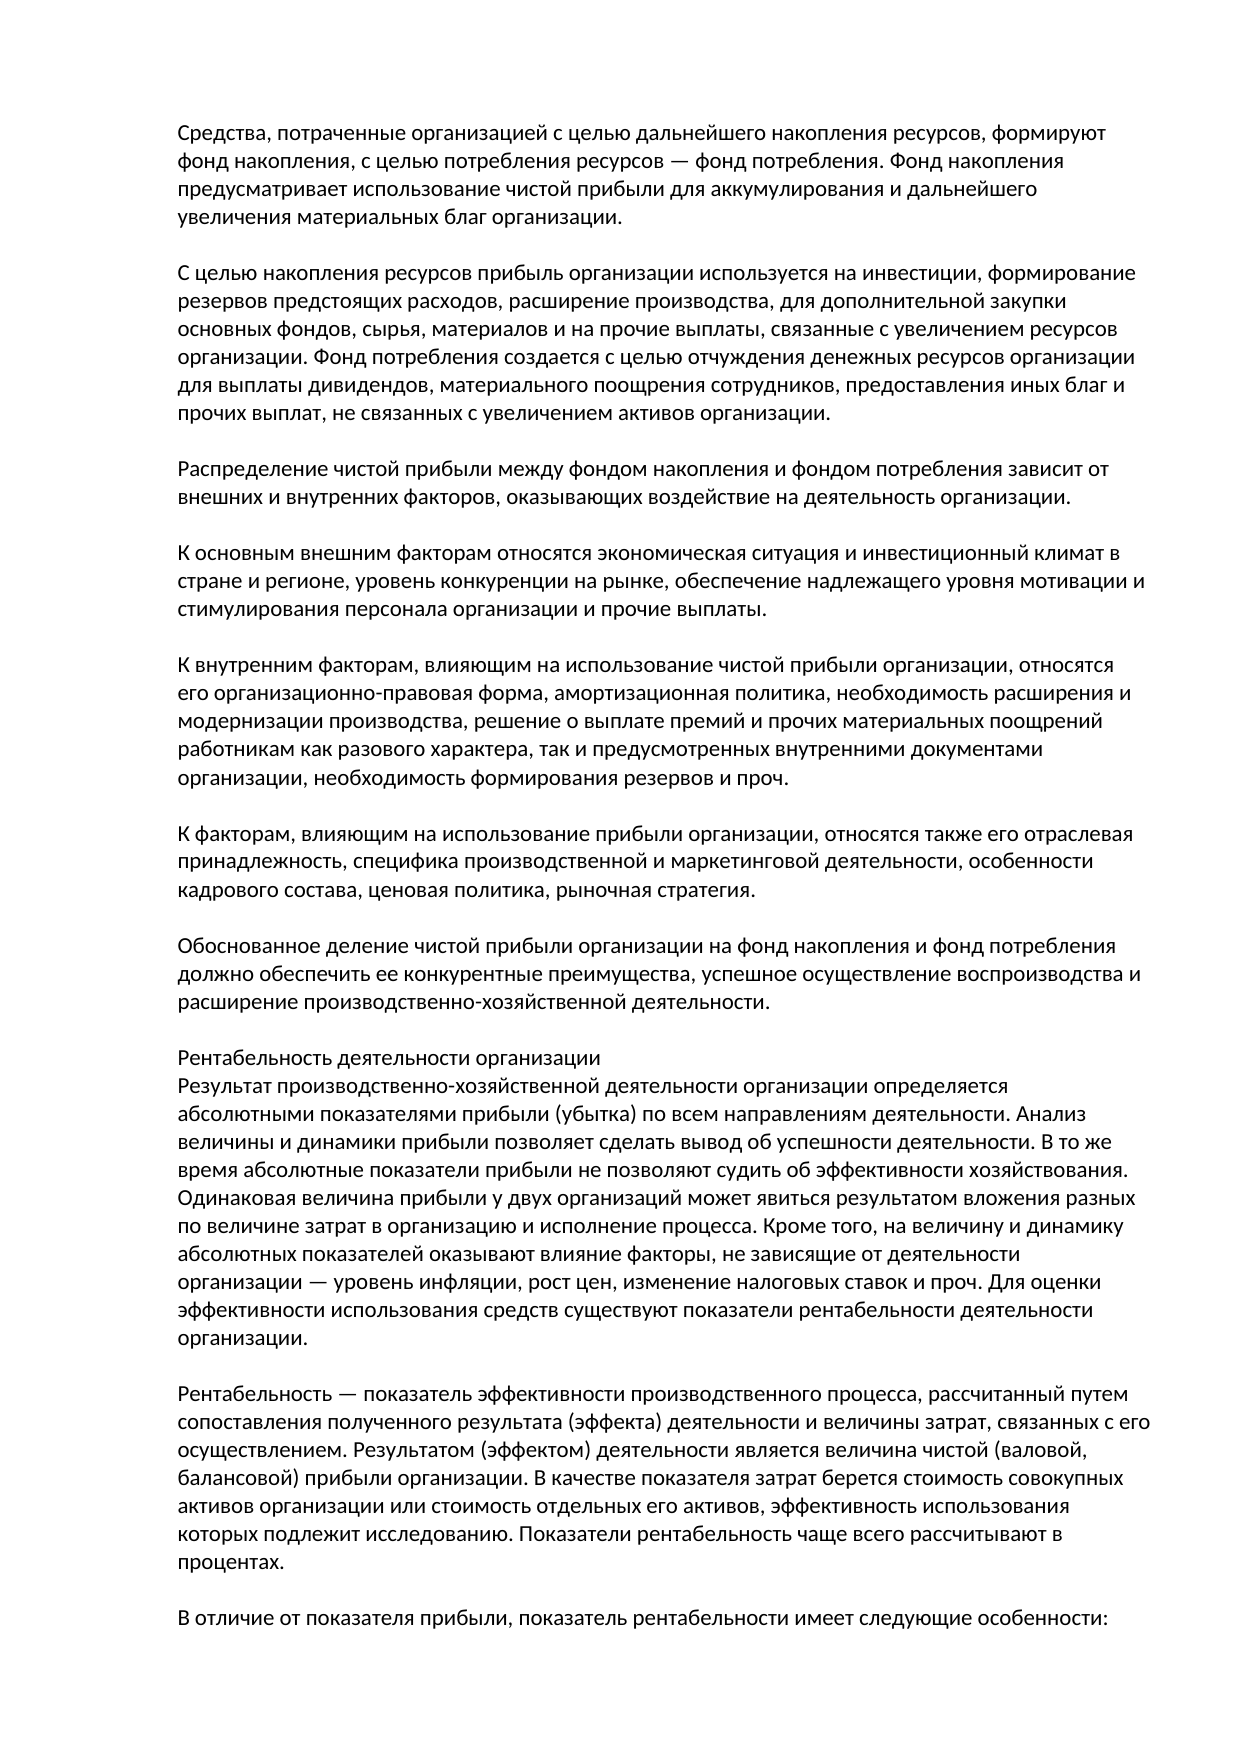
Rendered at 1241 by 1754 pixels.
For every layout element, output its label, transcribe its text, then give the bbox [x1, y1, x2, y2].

text К основным внешним факторам относятся экономическая ситуация и инвестиционный климат в стране и регионе, уровень конкуренции на рынке, обеспечение надлежащего уровня мотивации и стимулирования персонала организации и прочие выплаты. [177, 538, 1152, 622]
text С целью накопления ресурсов прибыль организации используется на инвестиции, формирование резервов предстоящих расходов, расширение производства, для дополнительной закупки основных фондов, сырья, материалов и на прочие выплаты, связанные с увеличением ресурсов организации. Фонд потребления создается с целью отчуждения денежных ресурсов организации для выплаты дивидендов, материального поощрения сотрудников, предоставления иных благ и прочих выплат, не связанных с увеличением активов организации. [177, 258, 1152, 426]
text В отличие от показателя прибыли, показатель рентабельности имеет следующие особенности: [177, 1603, 1152, 1631]
text К внутренним факторам, влияющим на использование чистой прибыли организации, относятся его организационно-правовая форма, амортизационная политика, необходимость расширения и модернизации производства, решение о выплате премий и прочих материальных поощрений работникам как разового характера, так и предусмотренных внутренними документами организации, необходимость формирования резервов и проч. [177, 651, 1152, 791]
text Распределение чистой прибыли между фондом накопления и фондом потребления зависит от внешних и внутренних факторов, оказывающих воздействие на деятельность организации. [177, 454, 1152, 510]
text К факторам, влияющим на использование прибыли организации, относятся также его отраслевая принадлежность, специфика производственной и маркетинговой деятельности, особенности кадрового состава, ценовая политика, рыночная стратегия. [177, 819, 1152, 903]
text Средства, потраченные организацией с целью дальнейшего накопления ресурсов, формируют фонд накопления, с целью потребления ресурсов — фонд потребления. Фонд накопления предусматривает использование чистой прибыли для аккумулирования и дальнейшего увеличения материальных благ организации. [177, 118, 1152, 230]
text Обоснованное деление чистой прибыли организации на фонд накопления и фонд потребления должно обеспечить ее конкурентные преимущества, успешное осуществление воспроизводства и расширение производственно-хозяйственной деятельности. [177, 931, 1152, 1015]
text Рентабельность — показатель эффективности производственного процесса, рассчитанный путем сопоставления полученного результата (эффекта) деятельности и величины затрат, связанных с его осуществлением. Результатом (эффектом) деятельности является величина чистой (валовой, балансовой) прибыли организации. В качестве показателя затрат берется стоимость совокупных активов организации или стоимость отдельных его активов, эффективность использования которых подлежит исследованию. Показатели рентабельность чаще всего рассчитывают в процентах. [177, 1379, 1152, 1575]
text Результат производственно-хозяйственной деятельности организации определяется абсолютными показателями прибыли (убытка) по всем направлениям деятельности. Анализ величины и динамики прибыли позволяет сделать вывод об успешности деятельности. В то же время абсолютные показатели прибыли не позволяют судить об эффективности хозяйствования. Одинаковая величина прибыли у двух организаций может явиться результатом вложения разных по величине затрат в организацию и исполнение процесса. Кроме того, на величину и динамику абсолютных показателей оказывают влияние факторы, не зависящие от деятельности организации — уровень инфляции, рост цен, изменение налоговых ставок и проч. Для оценки эффективности использования средств существуют показатели рентабельности деятельности организации. [177, 1071, 1152, 1351]
text Рентабельность деятельности организации [177, 1043, 1152, 1071]
